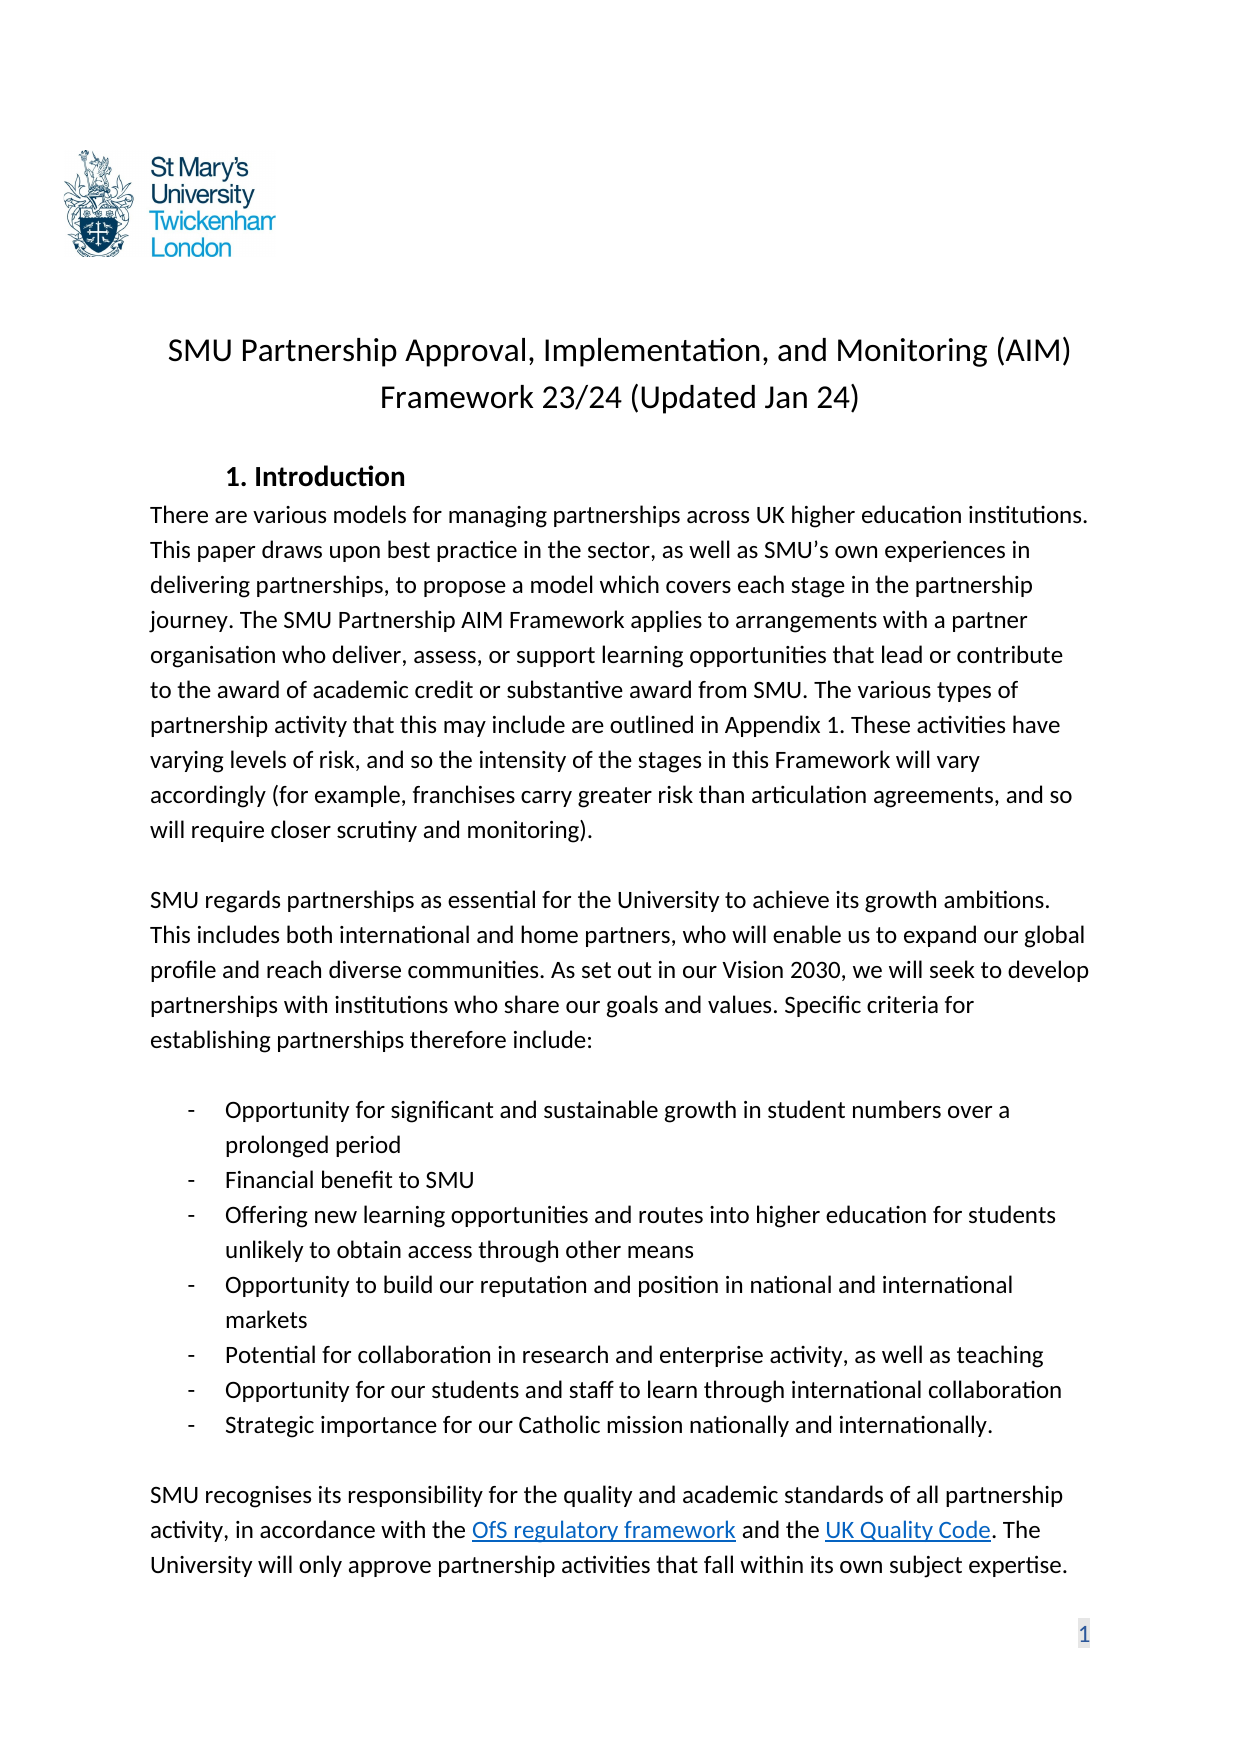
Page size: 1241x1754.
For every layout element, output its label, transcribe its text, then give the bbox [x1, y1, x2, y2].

list Offering new learning opportunities and routes into higher education for students unlikely to obtain access through other means [187, 1199, 1090, 1264]
picture [167, 245, 175, 254]
list Opportunity to build our reputation and position in national and international markets [187, 1269, 1090, 1334]
list Opportunity for significant and sustainable growth in student numbers over a prolonged period [187, 1094, 1090, 1159]
picture [63, 150, 276, 257]
list Opportunity for our students and staff to learn through international collaboration [187, 1374, 1090, 1404]
text SMU regards partnerships as essential for the University to achieve its growth ambitions. This includes both international and home partners, who will enable us to expand our global profile and reach diverse communities. As set out in our Vision 2030, we will seek to develop partnerships with institutions who share our goals and values. Specific criteria for establishing partnerships therefore include: [150, 884, 1090, 1054]
list Potential for collaboration in research and enterprise activity, as well as teaching [187, 1339, 1090, 1369]
picture [222, 245, 228, 257]
list Strategic importance for our Catholic mission nationally and internationally. [187, 1409, 1090, 1439]
list Financial benefit to SMU [187, 1164, 1090, 1194]
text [150, 1479, 1090, 1579]
picture [208, 245, 216, 254]
text There are various models for managing partnerships across UK higher education institutions. This paper draws upon best practice in the sector, as well as SMU’s own experiences in delivering partnerships, to propose a model which covers each stage in the partnership journey. The SMU Partnership AIM Framework applies to arrangements with a partner organisation who deliver, assess, or support learning opportunities that lead or contribute to the award of academic credit or substantive award from SMU. The various types of partnership activity that this may include are outlined in Appendix 1. These activities have varying levels of risk, and so the intensity of the stages in this Framework will vary accordingly (for example, franchises carry greater risk than articulation agreements, and so will require closer scrutiny and monitoring). [150, 499, 1090, 844]
text SMU Partnership Approval, Implementation, and Monitoring (AIM) Framework 23/24 (Updated Jan 24) [150, 329, 1090, 417]
text 1. Introduction [225, 458, 1090, 494]
